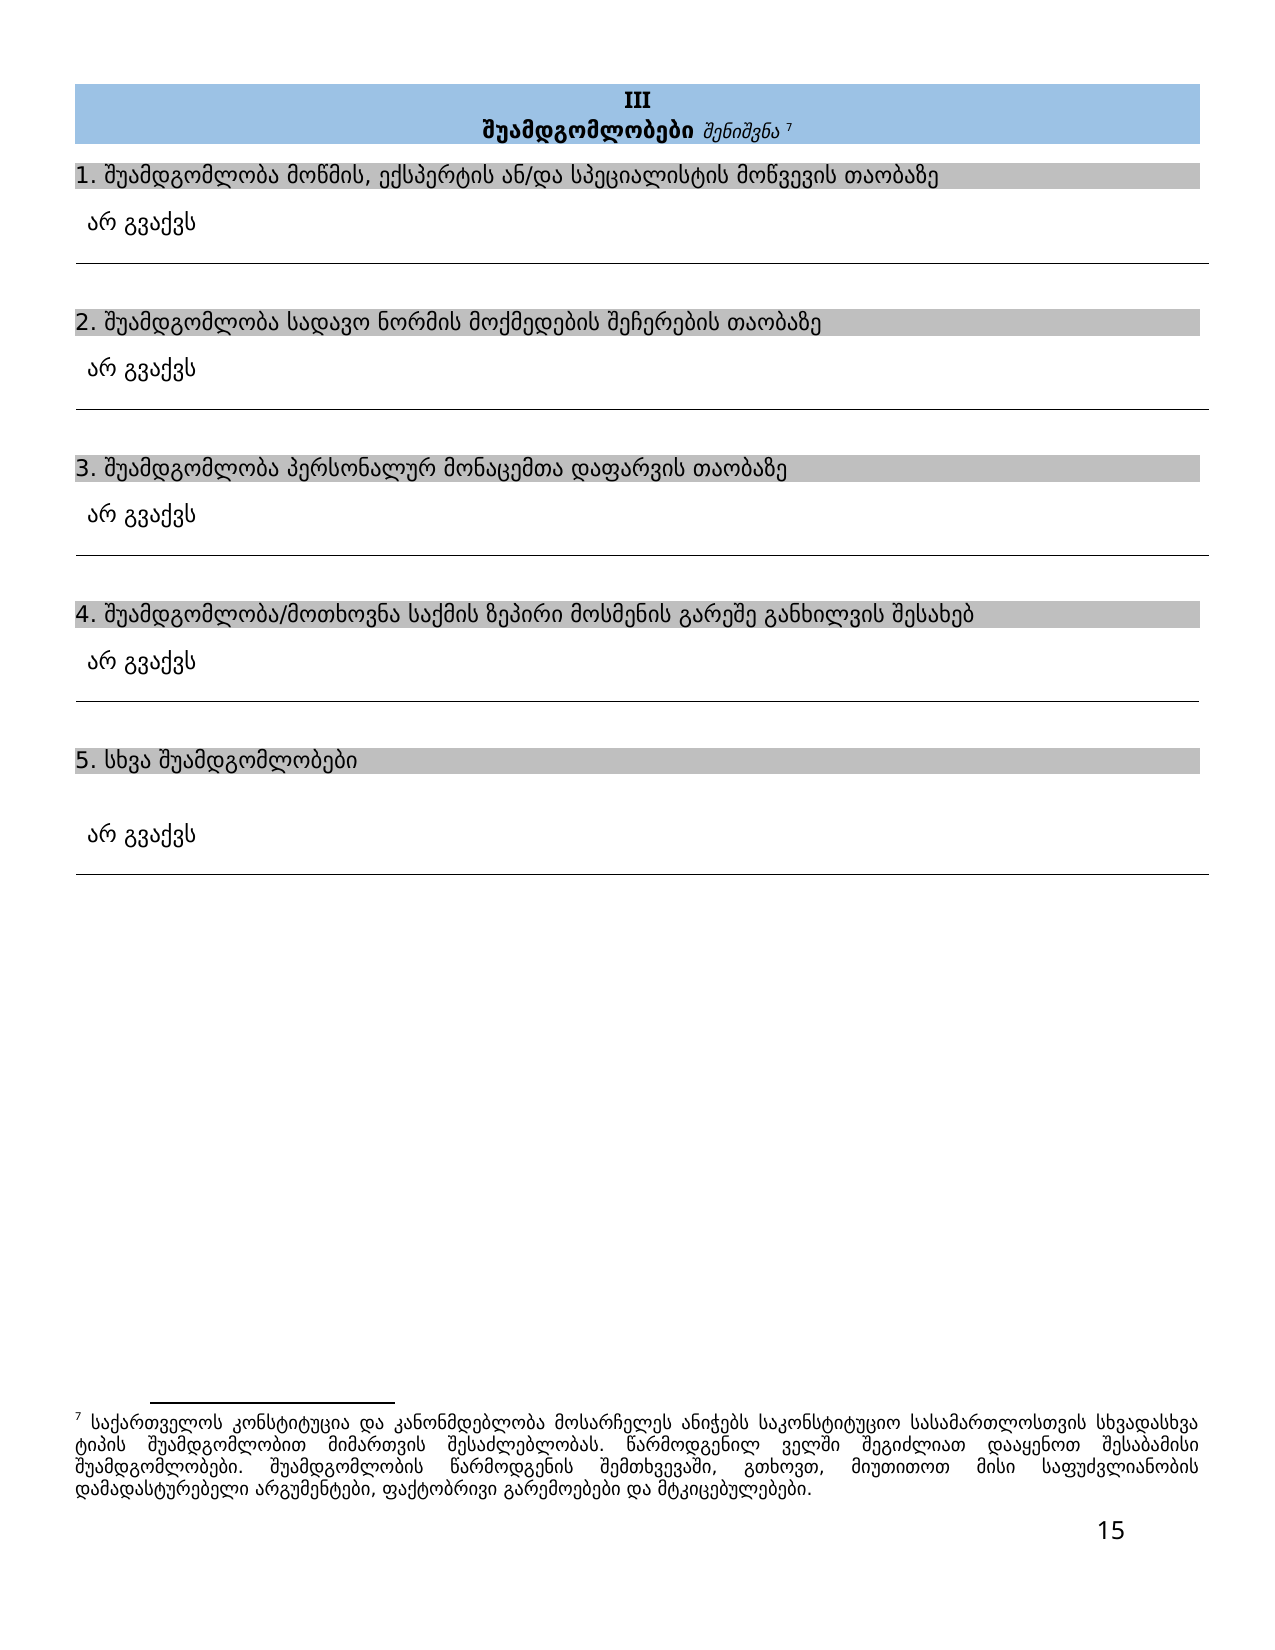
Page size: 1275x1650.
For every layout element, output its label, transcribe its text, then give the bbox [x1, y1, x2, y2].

text 3. შუამდგომლობა პერსონალურ მონაცემთა დაფარვის თაობაზე [75, 455, 1200, 482]
text 5. სხვა შუამდგომლობები [75, 748, 1200, 774]
table_header არ გვაქვს [76, 502, 1209, 555]
text 4. შუამდგომლობა/მოთხოვნა საქმის ზეპირი მოსმენის გარეშე განხილვის შესახებ [75, 601, 1200, 628]
table_header არ გვაქვს [76, 355, 1209, 409]
table_header არ გვაქვს [76, 794, 1209, 874]
text 2. შუამდგომლობა სადავო ნორმის მოქმედების შეჩერების თაობაზე [75, 309, 1200, 336]
table_header არ გვაქვს [76, 648, 1199, 701]
table_header არ გვაქვს [76, 209, 1209, 262]
text III შუამდგომლობები შენიშვნა [75, 84, 1200, 144]
text 1. შუამდგომლობა მოწმის, ექსპერტის ან/და სპეციალისტის მოწვევის თაობაზე [75, 163, 1200, 189]
